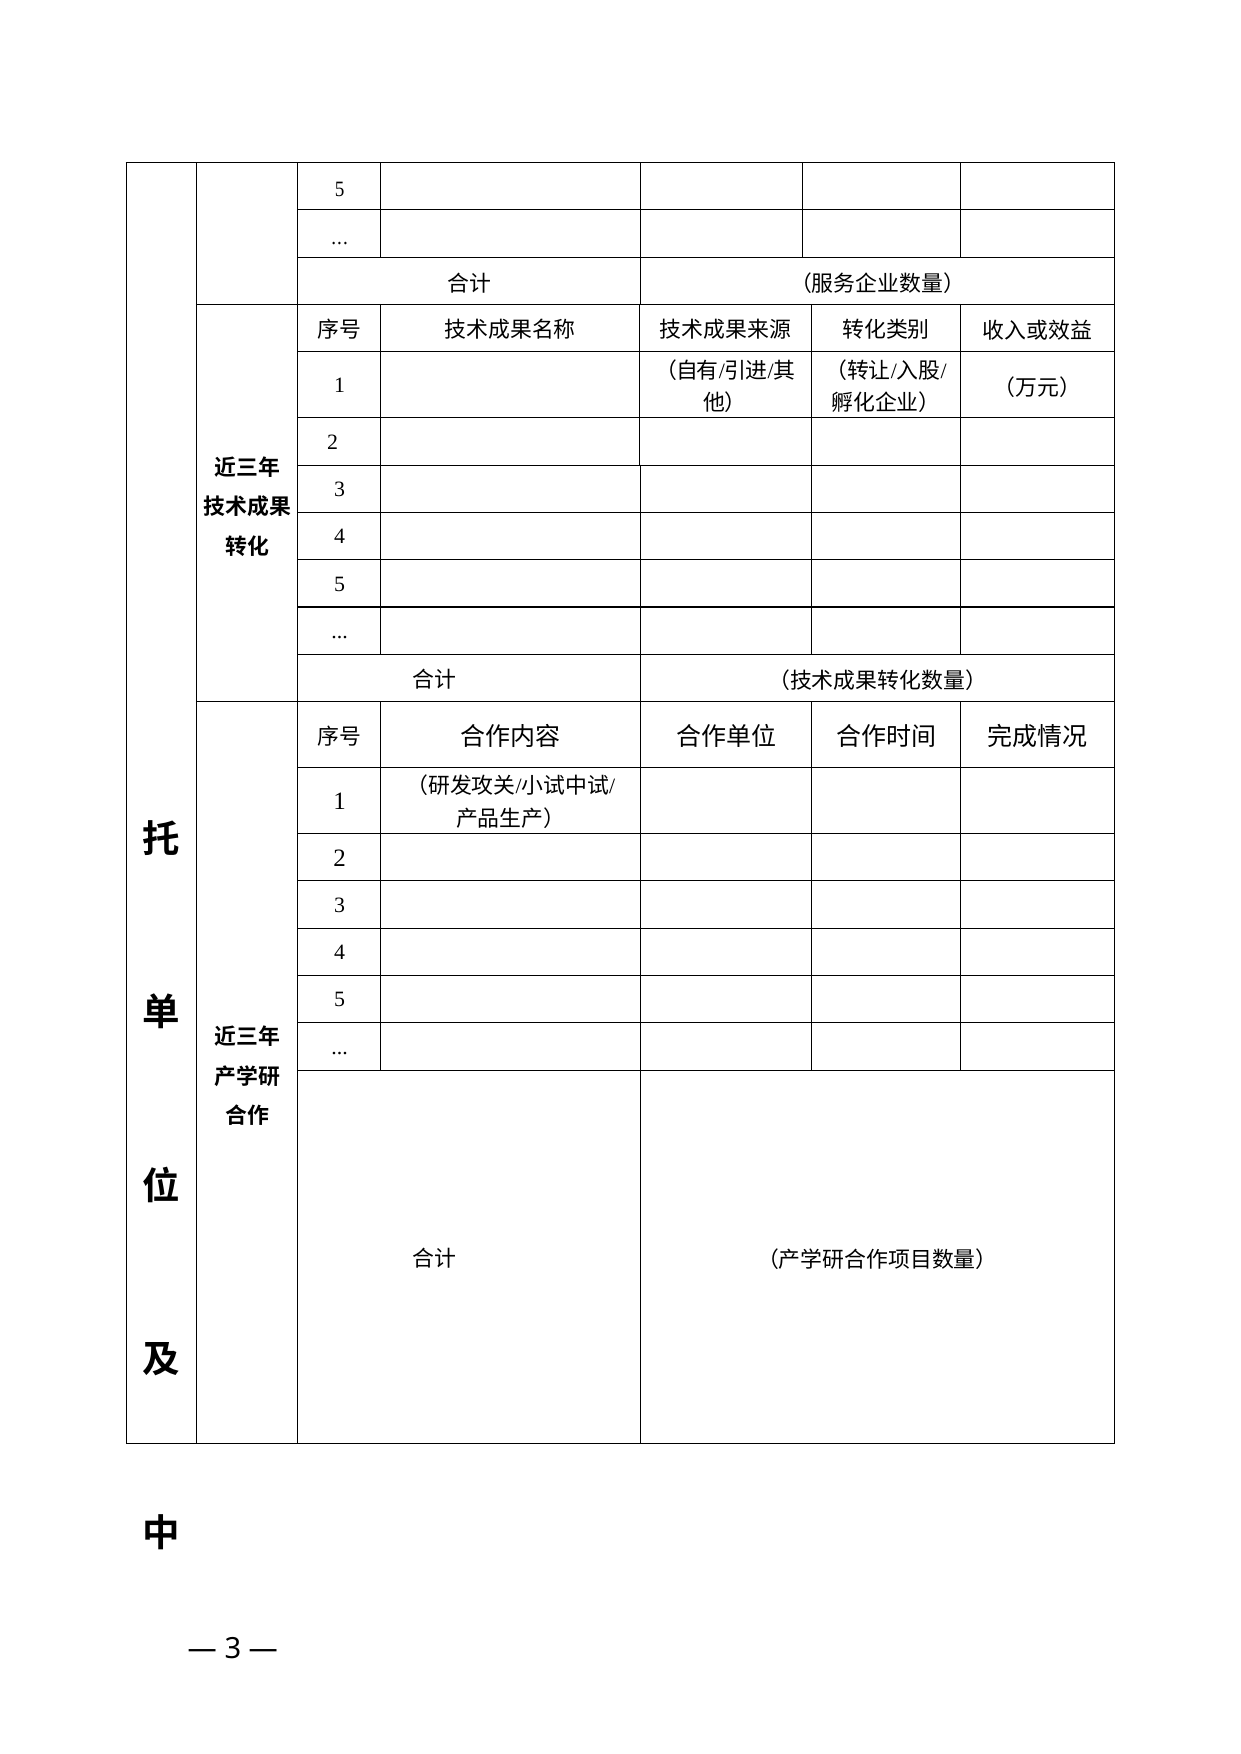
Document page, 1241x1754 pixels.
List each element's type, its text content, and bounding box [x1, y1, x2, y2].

table_cell [381, 352, 639, 417]
table_cell （服务企业数量） [641, 258, 1114, 304]
table_cell 合作内容 [381, 702, 640, 767]
table_cell [961, 466, 1114, 512]
table_cell [641, 1023, 811, 1069]
table_cell [812, 466, 960, 512]
table_cell [803, 210, 960, 257]
table_cell [641, 929, 811, 975]
table_cell 转化类别 [812, 305, 960, 351]
table_cell [641, 834, 811, 880]
table_cell 合作时间 [812, 702, 960, 767]
table_cell [961, 513, 1114, 559]
table_cell [812, 976, 960, 1022]
table_cell 技术成果名称 [381, 305, 639, 351]
table_cell [381, 608, 640, 654]
table_cell [961, 881, 1114, 928]
table_cell 近三年 产学研 合作 [197, 702, 297, 1443]
table_cell [641, 210, 802, 257]
table_cell 技术成果来源 [640, 305, 811, 351]
table_cell [961, 768, 1114, 833]
table_cell （研发攻关/小试中试/ 产品生产） [381, 768, 640, 833]
table_cell [961, 608, 1114, 654]
table_cell [641, 881, 811, 928]
table_cell （转让/入股/孵化企业） [812, 352, 960, 417]
table_cell 近三年 技术成果转化 [197, 305, 297, 701]
table_cell [961, 929, 1114, 975]
table_cell [641, 768, 811, 833]
table_cell 3 [298, 466, 380, 512]
table_cell [641, 560, 811, 606]
table_cell 4 [298, 929, 380, 975]
table_cell [812, 560, 960, 606]
table_cell [641, 163, 802, 209]
table_cell [812, 418, 960, 464]
table_cell 1 [298, 768, 380, 833]
table_cell （万元） [961, 352, 1114, 417]
table_cell 5 [298, 163, 380, 209]
table_cell [812, 513, 960, 559]
table_cell [641, 976, 811, 1022]
table_cell [961, 834, 1114, 880]
table_cell 合计 [298, 258, 640, 304]
table_cell 合计 [298, 655, 640, 701]
table_cell 3 [298, 881, 380, 928]
table_cell 合作单位 [641, 702, 811, 767]
table_cell [812, 1023, 960, 1069]
table_cell [381, 513, 640, 559]
table_cell [961, 163, 1114, 209]
table_cell [381, 881, 640, 928]
table_cell [381, 929, 640, 975]
table_cell [961, 976, 1114, 1022]
table_cell [812, 929, 960, 975]
table_cell [812, 608, 960, 654]
table_cell 完成情况 [961, 702, 1114, 767]
table_cell （自有/引进/其他） [640, 352, 811, 417]
table_cell 1 [298, 352, 380, 417]
table_cell 2 [298, 834, 380, 880]
table_cell 2 [298, 418, 380, 464]
table_cell [961, 1023, 1114, 1069]
table_cell 5 [298, 976, 380, 1022]
table_cell ... [298, 210, 380, 257]
table_cell [812, 881, 960, 928]
table_cell 序号 [298, 702, 380, 767]
table_cell [961, 418, 1114, 464]
table_cell [812, 834, 960, 880]
table_cell （技术成果转化数量） [641, 655, 1114, 701]
table_cell [381, 418, 639, 464]
table_cell ... [298, 1023, 380, 1069]
table_cell [381, 834, 640, 880]
table_cell （产学研合作项目数量） [641, 1071, 1114, 1443]
table_cell ... [298, 608, 380, 654]
table_cell [641, 466, 811, 512]
table_cell 序号 [298, 305, 380, 351]
table_cell [641, 608, 811, 654]
table_cell [381, 976, 640, 1022]
table_cell 合计 [298, 1071, 640, 1443]
table_cell [640, 418, 811, 464]
table_cell [381, 466, 640, 512]
table_cell 4 [298, 513, 380, 559]
table_cell [961, 210, 1114, 257]
table_cell 收入或效益 [961, 305, 1114, 351]
table_cell [381, 210, 640, 257]
table_cell [812, 768, 960, 833]
table_cell [381, 163, 640, 209]
table_cell [961, 560, 1114, 606]
table_cell 5 [298, 560, 380, 606]
table_cell [641, 513, 811, 559]
table_cell [381, 560, 640, 606]
table_cell [381, 1023, 640, 1069]
table_cell [803, 163, 960, 209]
